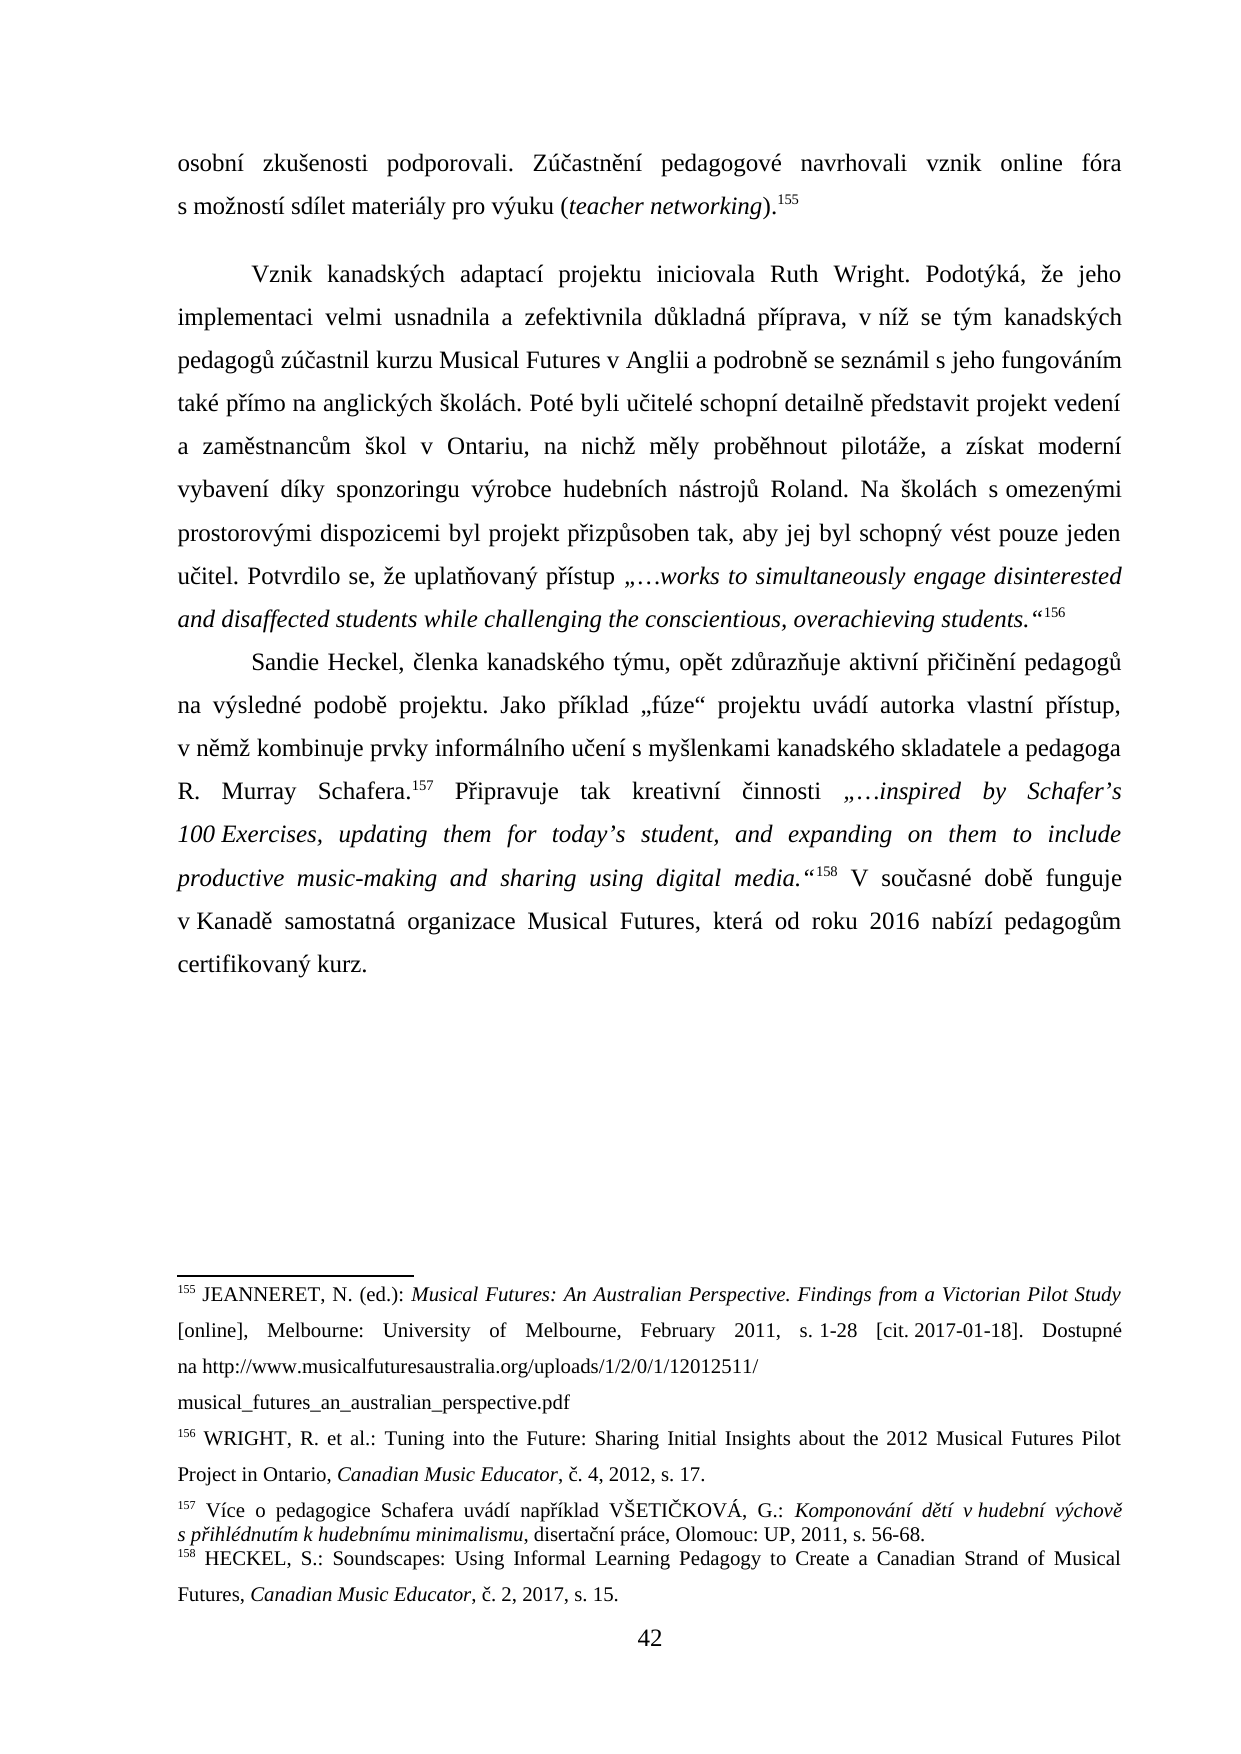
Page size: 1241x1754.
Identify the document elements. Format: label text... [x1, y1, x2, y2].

text Vznik kanadských adaptací projektu iniciovala Ruth Wright. Podotýká, že jeho implementaci velmi usnadnila a zefektivnila důkladná příprava, v níž se tým kanadských pedagogů zúčastnil kurzu Musical Futures v Anglii a podrobně se seznámil s jeho fungováním také přímo na anglických školách. Poté byli učitelé schopní detailně představit projekt vedení a zaměstnancům škol v Ontariu, na nichž měly proběhnout pilotáže, a získat moderní vybavení díky sponzoringu výrobce hudebních nástrojů Roland. Na školách s omezenými prostorovými dispozicemi byl projekt přizpůsoben tak, aby jej byl schopný vést pouze jeden učitel. Potvrdilo se, že uplatňovaný přístup „…works to simultaneously engage disinterested and disaffected students while challenging the conscientious, overachieving students.“ [177, 259, 1122, 633]
text Sandie Heckel, členka kanadského týmu, opět zdůrazňuje aktivní přičinění pedagogů na výsledné podobě projektu. Jako příklad „fúze“ projektu uvádí autorka vlastní přístup, v němž kombinuje prvky informálního učení s myšlenkami kanadského skladatele a pedagoga R. Murray Schafera. Připravuje tak kreativní činnosti „…inspired by Schafer’s 100 Exercises, updating them for today’s student, and expanding on them to include productive music-making and sharing using digital media.“ V současné době funguje v Kanadě samostatná organizace Musical Futures, která od roku 2016 nabízí pedagogům certifikovaný kurz. [177, 647, 1122, 978]
text Celkově výsledky australského pilotního výzkumu podle Jeannereta korelují s těmi anglickými především v oblasti profesního růstu učitelů i zvýšení motivace, rozvoje sociálních kompetencí a hudebních schopností žáků v poměrně krátkém čase. Na druhou stranu se organizátoři projektu mnohdy potýkali s nepochopením ze strany personálu školy. Pouze v jednom případě učitel připravil lekci Musical Futures pro své kolegy, kteří jej díky osobní zkušenosti podporovali. Zúčastnění pedagogové navrhovali vznik online fóra s možností sdílet materiály pro výuku (teacher networking). [177, 148, 1122, 219]
